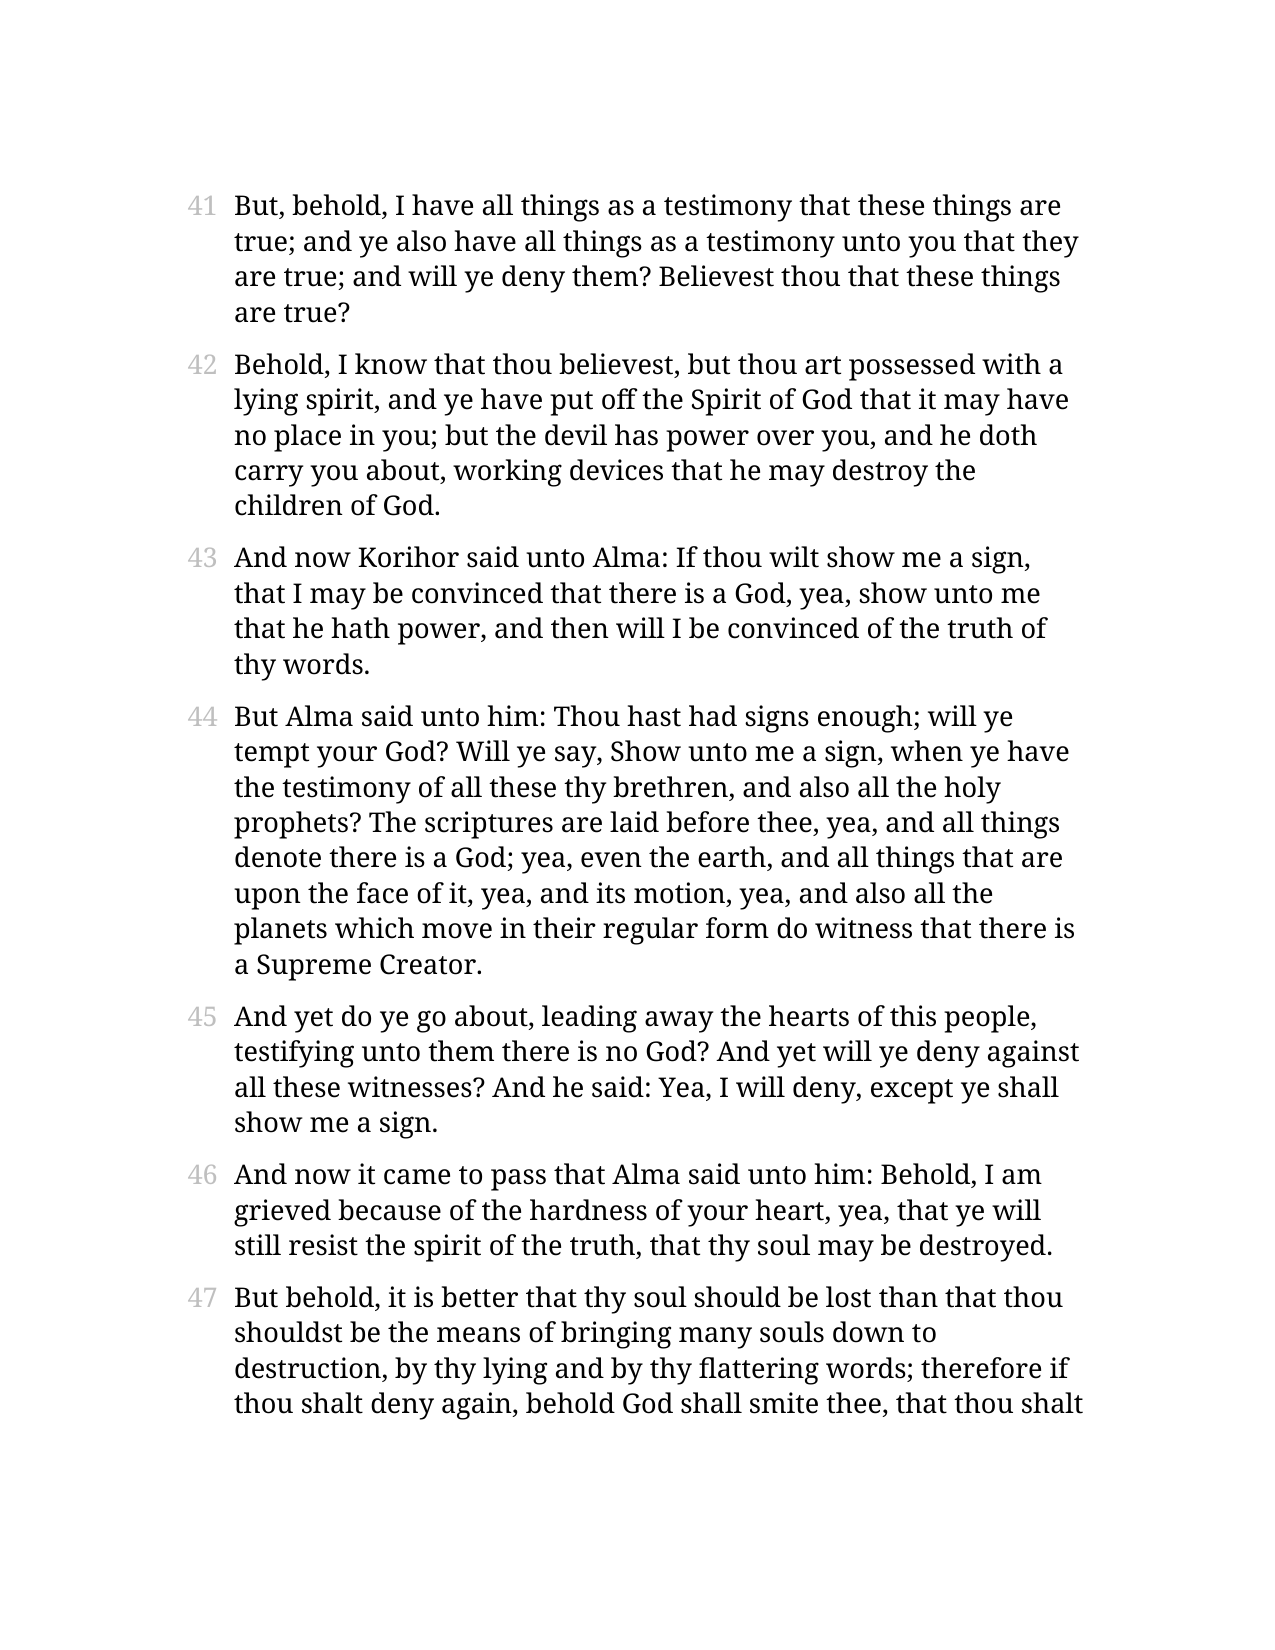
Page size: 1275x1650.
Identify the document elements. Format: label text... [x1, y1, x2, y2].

text 46 And now it came to pass that Alma said unto him: Behold, I am grieved because of the hardness of your heart, yea, that ye will still resist the spirit of the truth, that thy soul may be destroyed. [187, 1156, 1087, 1262]
text 44 But Alma said unto him: Thou hast had signs enough; will ye tempt your God? Will ye say, Show unto me a sign, when ye have the testimony of all these thy brethren, and also all the holy prophets? The scriptures are laid before thee, yea, and all things denote there is a God; yea, even the earth, and all things that are upon the face of it, yea, and its motion, yea, and also all the planets which move in their regular form do witness that there is a Supreme Creator. [187, 698, 1087, 981]
text 41 But, behold, I have all things as a testimony that these things are true; and ye also have all things as a testimony unto you that they are true; and will ye deny them? Believest thou that these things are true? [187, 187, 1087, 329]
text 43 And now Korihor said unto Alma: If thou wilt show me a sign, that I may be convinced that there is a God, yea, show unto me that he hath power, and then will I be convinced of the truth of thy words. [187, 539, 1087, 681]
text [187, 1279, 1087, 1421]
text 42 Behold, I know that thou believest, but thou art possessed with a lying spirit, and ye have put off the Spirit of God that it may have no place in you; but the devil has power over you, and he doth carry you about, working devices that he may destroy the children of God. [187, 346, 1087, 523]
text 45 And yet do ye go about, leading away the hearts of this people, testifying unto them there is no God? And yet will ye deny against all these witnesses? And he said: Yea, I will deny, except ye shall show me a sign. [187, 998, 1087, 1139]
